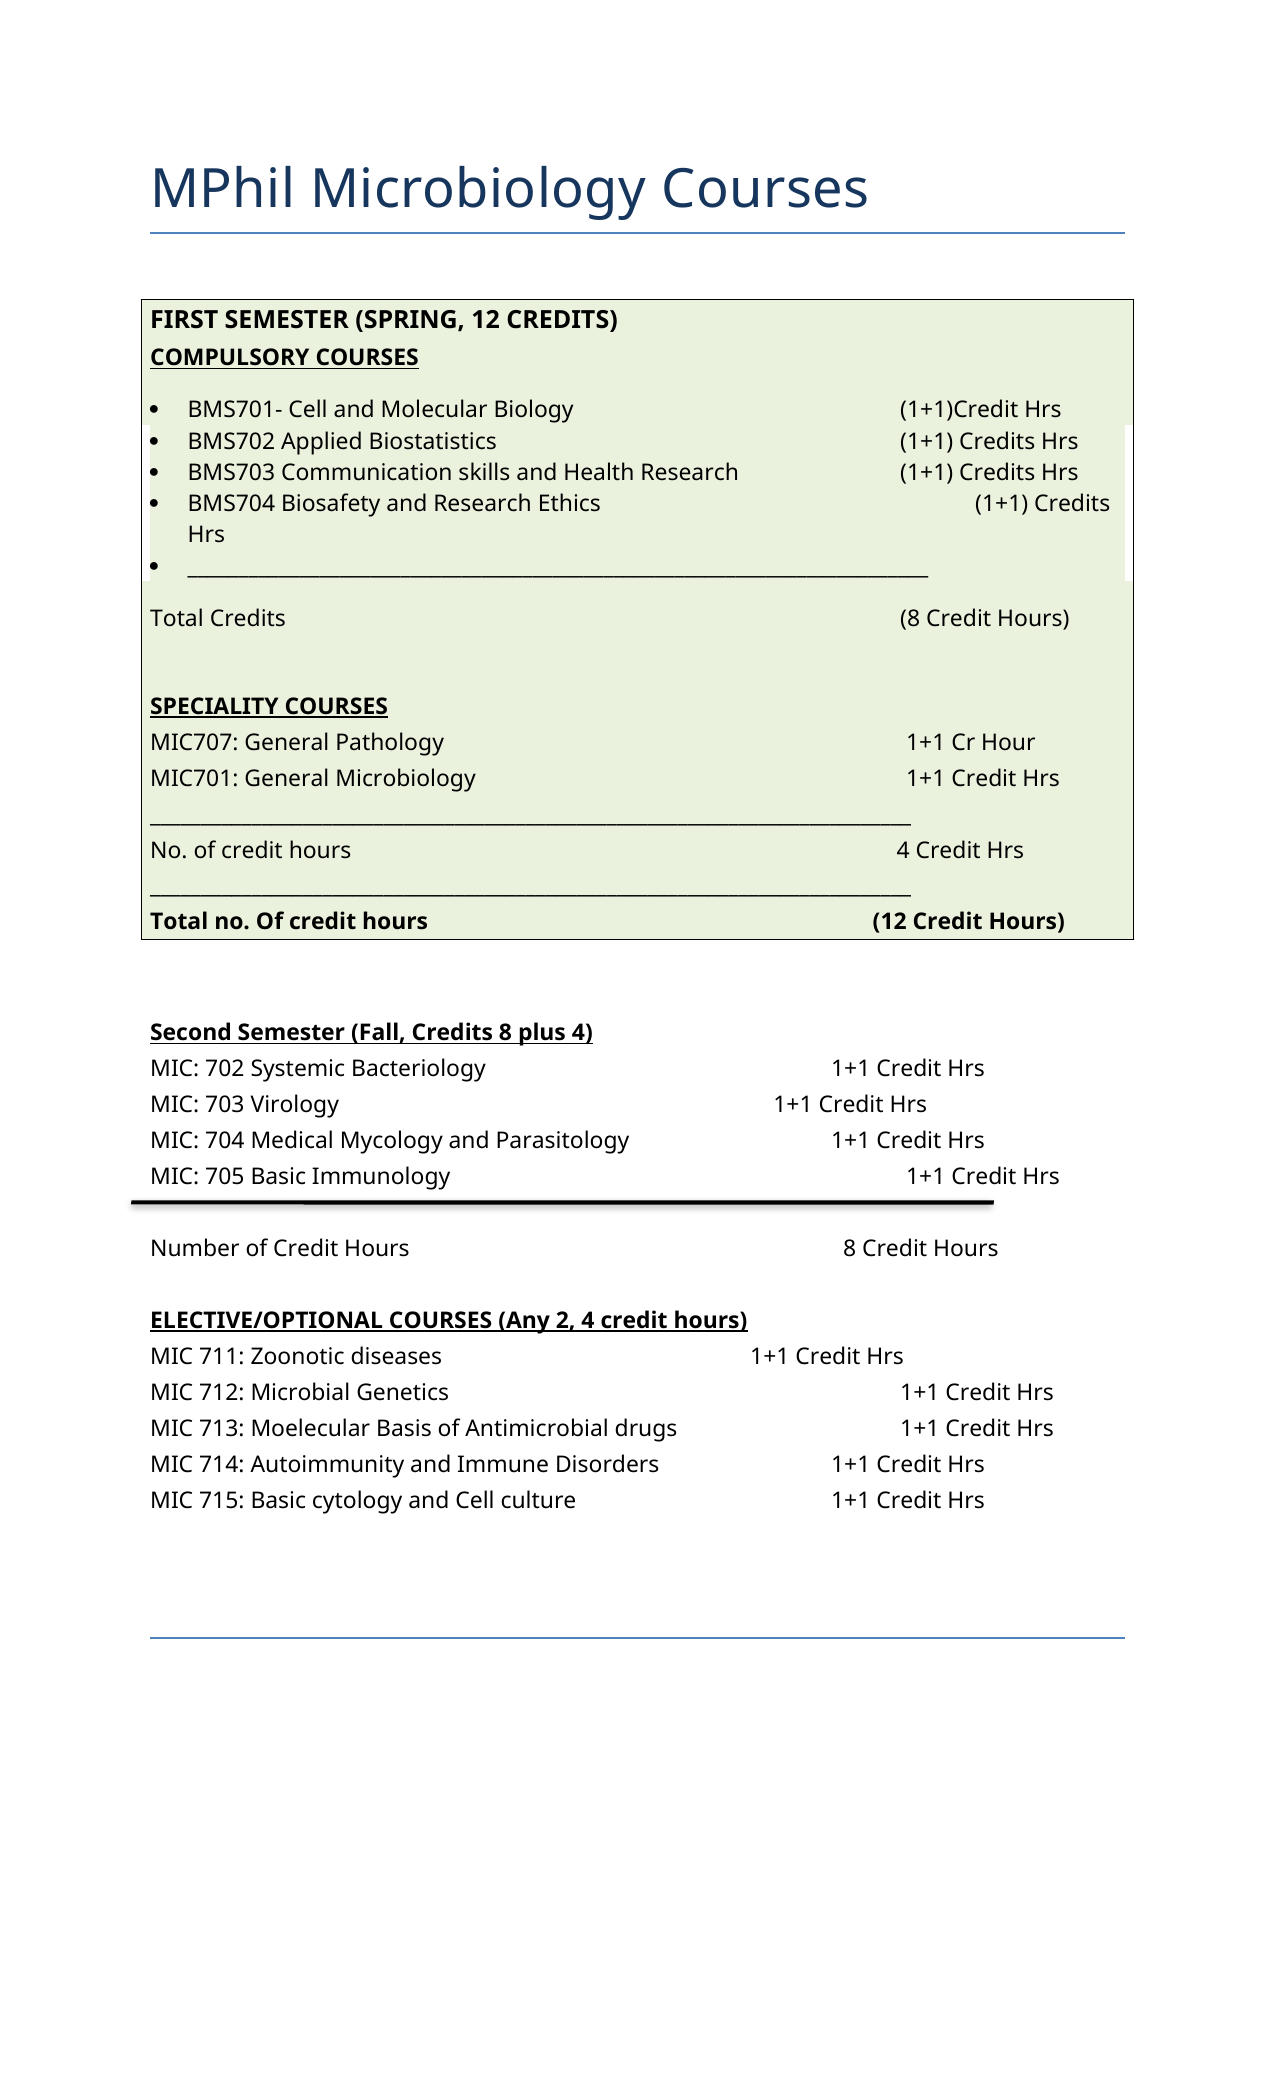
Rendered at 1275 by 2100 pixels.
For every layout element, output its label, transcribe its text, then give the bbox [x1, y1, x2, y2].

list _________________________________________________________________________ [150, 550, 1125, 581]
list BMS704 Biosafety and Research Ethics (1+1) Credits Hrs [150, 487, 1125, 550]
text MIC: 704 Medical Mycology and Parasitology 1+1 Credit Hrs [150, 1124, 1125, 1155]
text MIC: 702 Systemic Bacteriology 1+1 Credit Hrs [150, 1052, 1125, 1083]
text ELECTIVE/OPTIONAL COURSES (Any 2, 4 credit hours) [150, 1304, 1125, 1335]
list BMS703 Communication skills and Health Research (1+1) Credits Hrs [150, 456, 1125, 487]
list BMS702 Applied Biostatistics (1+1) Credits Hrs [150, 425, 1125, 456]
text MIC 712: Microbial Genetics 1+1 Credit Hrs [150, 1376, 1125, 1407]
subtitle FIRST SEMESTER (SPRING, 12 CREDITS) [142, 300, 1133, 336]
list BMS701- Cell and Molecular Biology (1+1)Credit Hrs [142, 390, 1133, 425]
text Second Semester (Fall, Credits 8 plus 4) [150, 1016, 1125, 1048]
text MIC: 705 Basic Immunology 1+1 Credit Hrs [150, 1160, 1125, 1191]
text MIC 715: Basic cytology and Cell culture 1+1 Credit Hrs [150, 1483, 1125, 1515]
title MPhil Microbiology Courses [150, 150, 1125, 232]
text Number of Credit Hours 8 Credit Hours [150, 1232, 1125, 1263]
text MIC 714: Autoimmunity and Immune Disorders 1+1 Credit Hrs [150, 1448, 1125, 1479]
list ___________________________________________________________________________ [142, 794, 1133, 829]
text Total Credits (8 Credit Hours) [142, 599, 1133, 633]
text COMPULSORY COURSES [142, 338, 1133, 373]
text MIC701: General Microbiology 1+1 Credit Hrs [142, 758, 1133, 793]
text ___________________________________________________________________________ [142, 866, 1133, 901]
text SPECIALITY COURSES [142, 687, 1133, 721]
text MIC: 703 Virology 1+1 Credit Hrs [150, 1088, 1125, 1119]
text MIC 713: Moelecular Basis of Antimicrobial drugs 1+1 Credit Hrs [150, 1412, 1125, 1443]
text MIC707: General Pathology 1+1 Cr Hour [142, 723, 1133, 757]
text MIC 711: Zoonotic diseases 1+1 Credit Hrs [150, 1340, 1125, 1371]
text No. of credit hours 4 Credit Hrs [142, 830, 1133, 865]
text Total no. Of credit hours (12 Credit Hours) [142, 902, 1133, 939]
